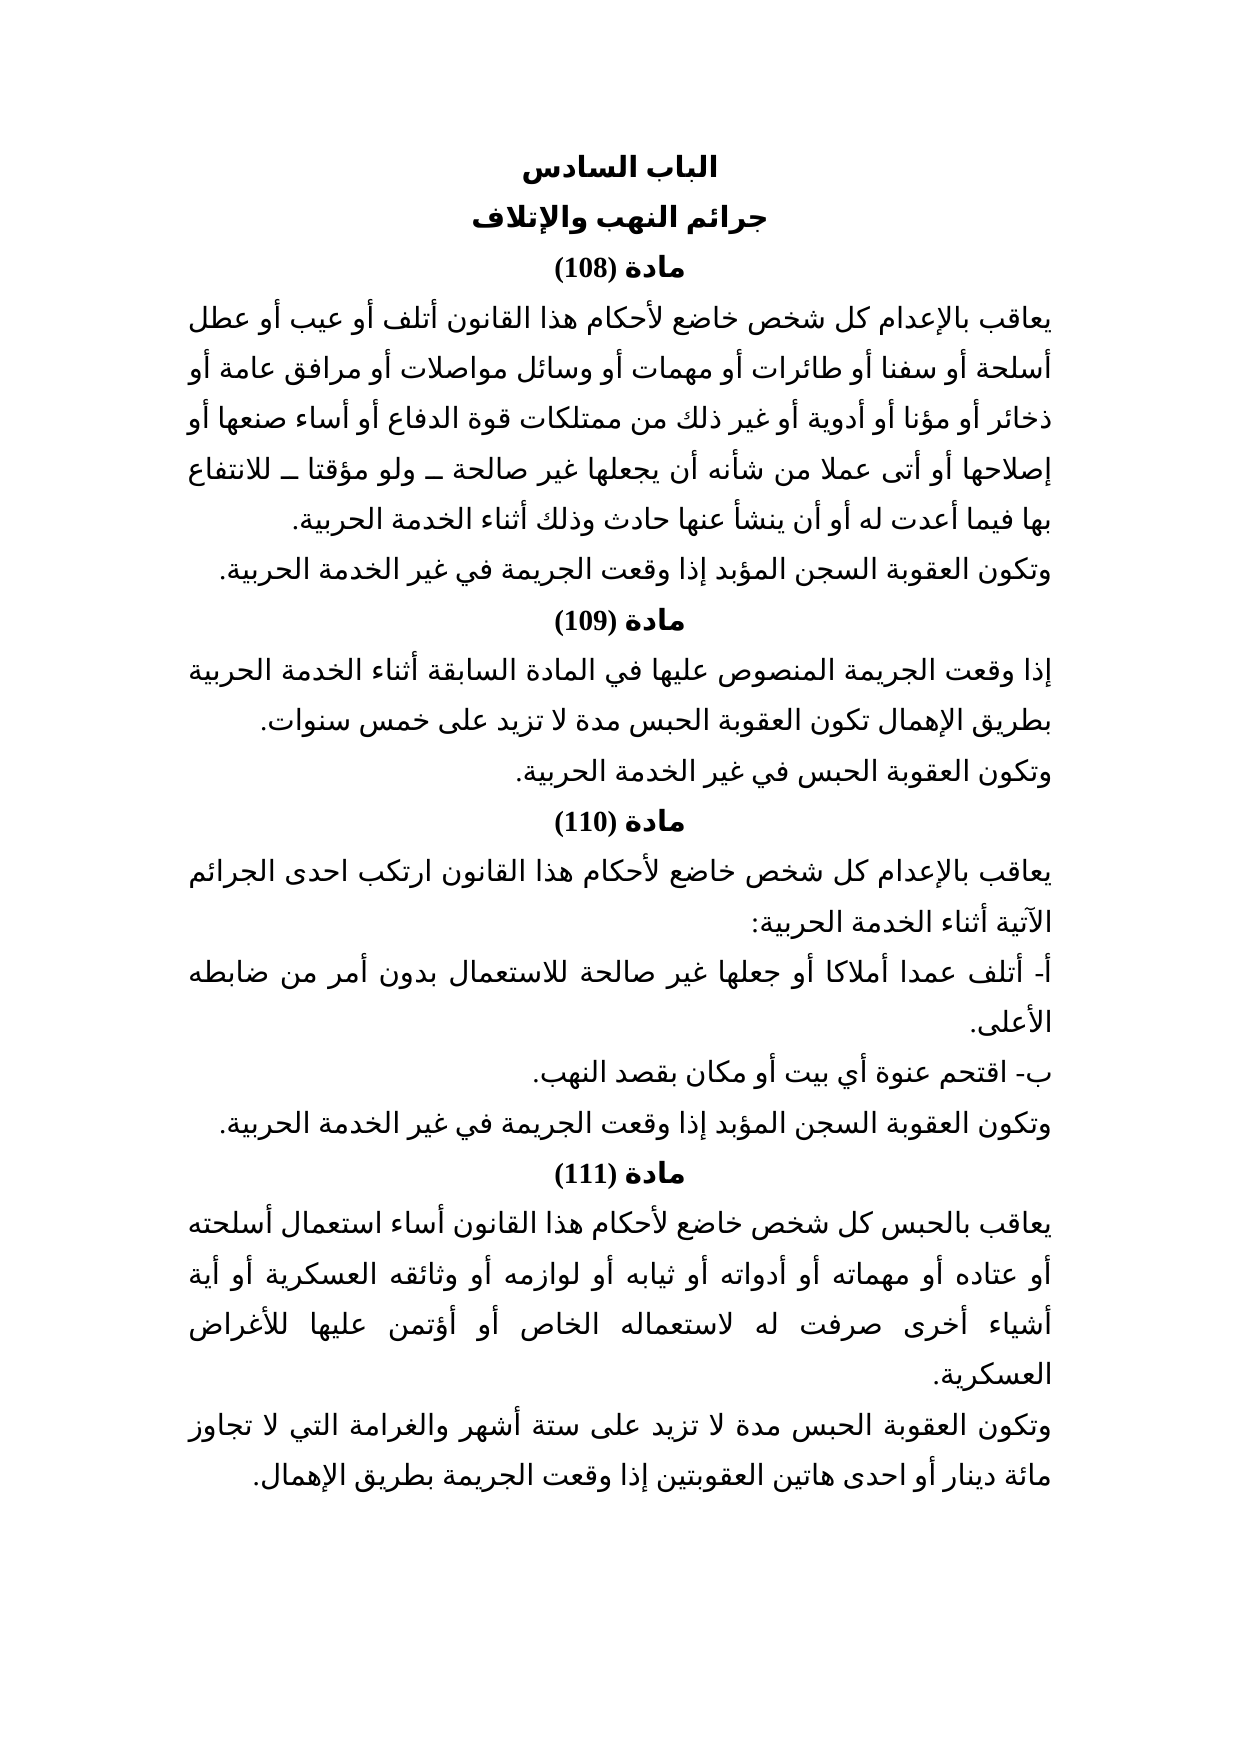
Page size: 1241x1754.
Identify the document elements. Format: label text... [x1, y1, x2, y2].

text وتكون العقوبة الحبس مدة لا تزيد على ستة أشهر والغرامة التي لا تجاوز مائة دينار أو احدى هاتين العقوبتين إذا وقعت الجريمة بطريق الإهمال. [187, 1408, 1053, 1492]
text ب- اقتحم عنوة أي بيت أو مكان بقصد النهب. [187, 1056, 1053, 1089]
text إذا وقعت الجريمة المنصوص عليها في المادة السابقة أثناء الخدمة الحربية بطريق الإهمال تكون العقوبة الحبس مدة لا تزيد على خمس سنوات. [187, 653, 1053, 737]
text وتكون العقوبة السجن المؤبد إذا وقعت الجريمة في غير الخدمة الحربية. [187, 1106, 1053, 1139]
text مادة (109) [187, 603, 1053, 636]
text مادة (110) [187, 804, 1053, 838]
text مادة (108) [187, 251, 1053, 284]
text يعاقب بالحبس كل شخص خاضع لأحكام هذا القانون أساء استعمال أسلحته أو عتاده أو مهماته أو أدواته أو ثيابه أو لوازمه أو وثائقه العسكرية أو أية أشياء أخرى صرفت له لاستعماله الخاص أو أؤتمن عليها للأغراض العسكرية. [187, 1207, 1053, 1391]
text يعاقب بالإعدام كل شخص خاضع لأحكام هذا القانون ارتكب احدى الجرائم الآتية أثناء الخدمة الحربية: [187, 854, 1053, 938]
text ‌أ- أتلف عمدا أملاكا أو جعلها غير صالحة للاستعمال بدون أمر من ضابطه الأعلى. [187, 955, 1053, 1039]
text مادة (111) [187, 1156, 1053, 1190]
text وتكون العقوبة الحبس في غير الخدمة الحربية. [187, 754, 1053, 787]
text جرائم النهب والإتلاف [187, 200, 1053, 234]
text وتكون العقوبة السجن المؤبد إذا وقعت الجريمة في غير الخدمة الحربية. [187, 552, 1053, 586]
text يعاقب بالإعدام كل شخص خاضع لأحكام هذا القانون أتلف أو عيب أو عطل أسلحة أو سفنا أو طائرات أو مهمات أو وسائل مواصلات أو مرافق عامة أو ذخائر أو مؤنا أو أدوية أو غير ذلك من ممتلكات قوة الدفاع أو أساء صنعها أو إصلاحها أو أتى عملا من شأنه أن يجعلها غير صالحة ــ ولو مؤقتا ــ للانتفاع بها فيما أعدت له أو أن ينشأ عنها حادث وذلك أثناء الخدمة الحربية. [187, 301, 1053, 536]
text الباب السادس [187, 150, 1053, 183]
